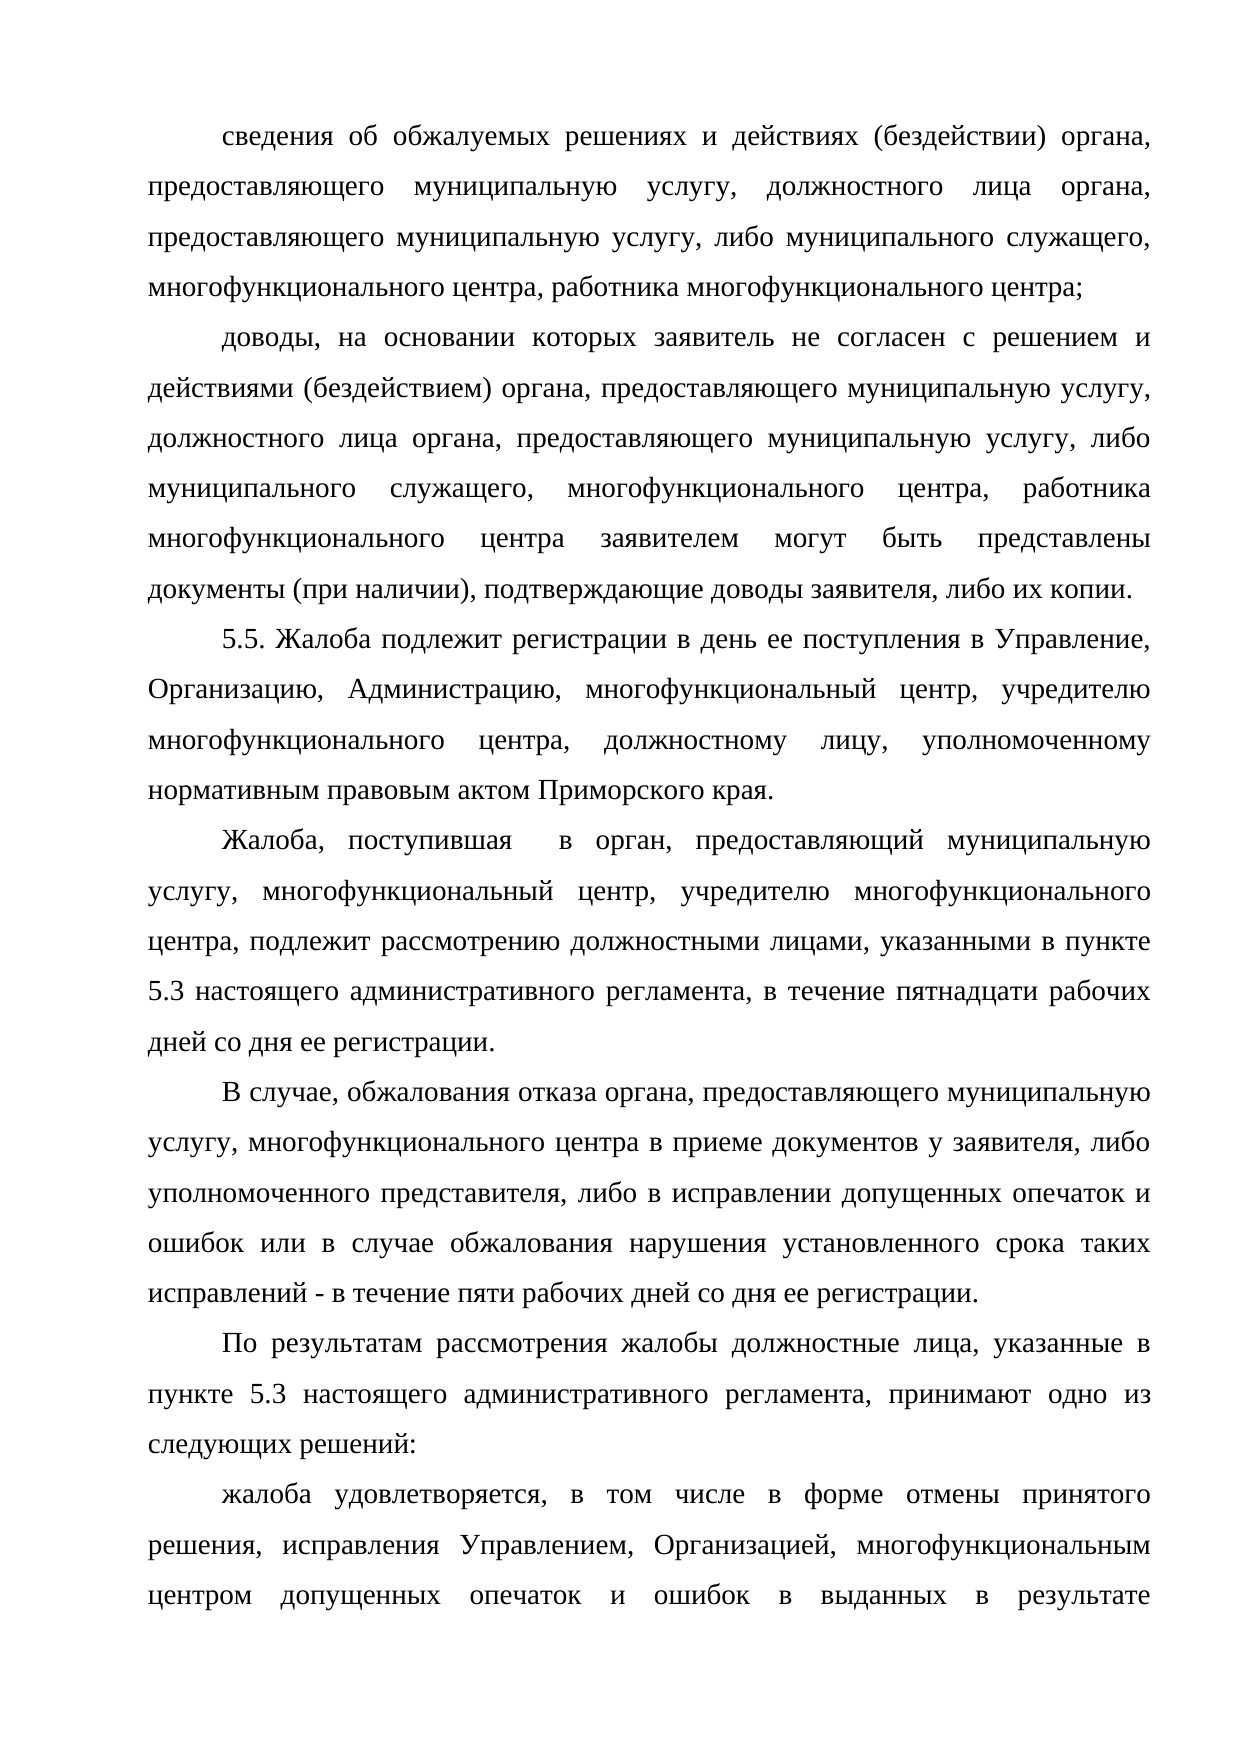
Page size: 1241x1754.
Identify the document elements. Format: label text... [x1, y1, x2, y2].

text 5.5. Жалоба подлежит регистрации в день ее поступления в Управление, Организацию, Администрацию, многофункциональный центр, учредителю многофункционального центра, должностному лицу, уполномоченному нормативным правовым актом Приморского края. [148, 621, 1152, 806]
text доводы, на основании которых заявитель не согласен с решением и действиями (бездействием) органа, предоставляющего муниципальную услугу, должностного лица органа, предоставляющего муниципальную услугу, либо муниципального служащего, многофункционального центра, работника многофункционального центра заявителем могут быть представлены документы (при наличии), подтверждающие доводы заявителя, либо их копии. [148, 319, 1152, 604]
text По результатам рассмотрения жалобы должностные лица, указанные в пункте 5.3 настоящего административного регламента, принимают одно из следующих решений: [148, 1326, 1152, 1460]
text В случае, обжалования отказа органа, предоставляющего муниципальную услугу, многофункционального центра в приеме документов у заявителя, либо уполномоченного представителя, либо в исправлении допущенных опечаток и ошибок или в случае обжалования нарушения установленного срока таких исправлений - в течение пяти рабочих дней со дня ее регистрации. [148, 1074, 1152, 1309]
text сведения об обжалуемых решениях и действиях (бездействии) органа, предоставляющего муниципальную услугу, должностного лица органа, предоставляющего муниципальную услугу, либо муниципального служащего, многофункционального центра, работника многофункционального центра; [148, 118, 1152, 303]
text Жалоба, поступившая в орган, предоставляющий муниципальную услугу, многофункциональный центр, учредителю многофункционального центра, подлежит рассмотрению должностными лицами, указанными в пункте 5.3 настоящего административного регламента, в течение пятнадцати рабочих дней со дня ее регистрации. [148, 822, 1152, 1057]
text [148, 1477, 1152, 1611]
